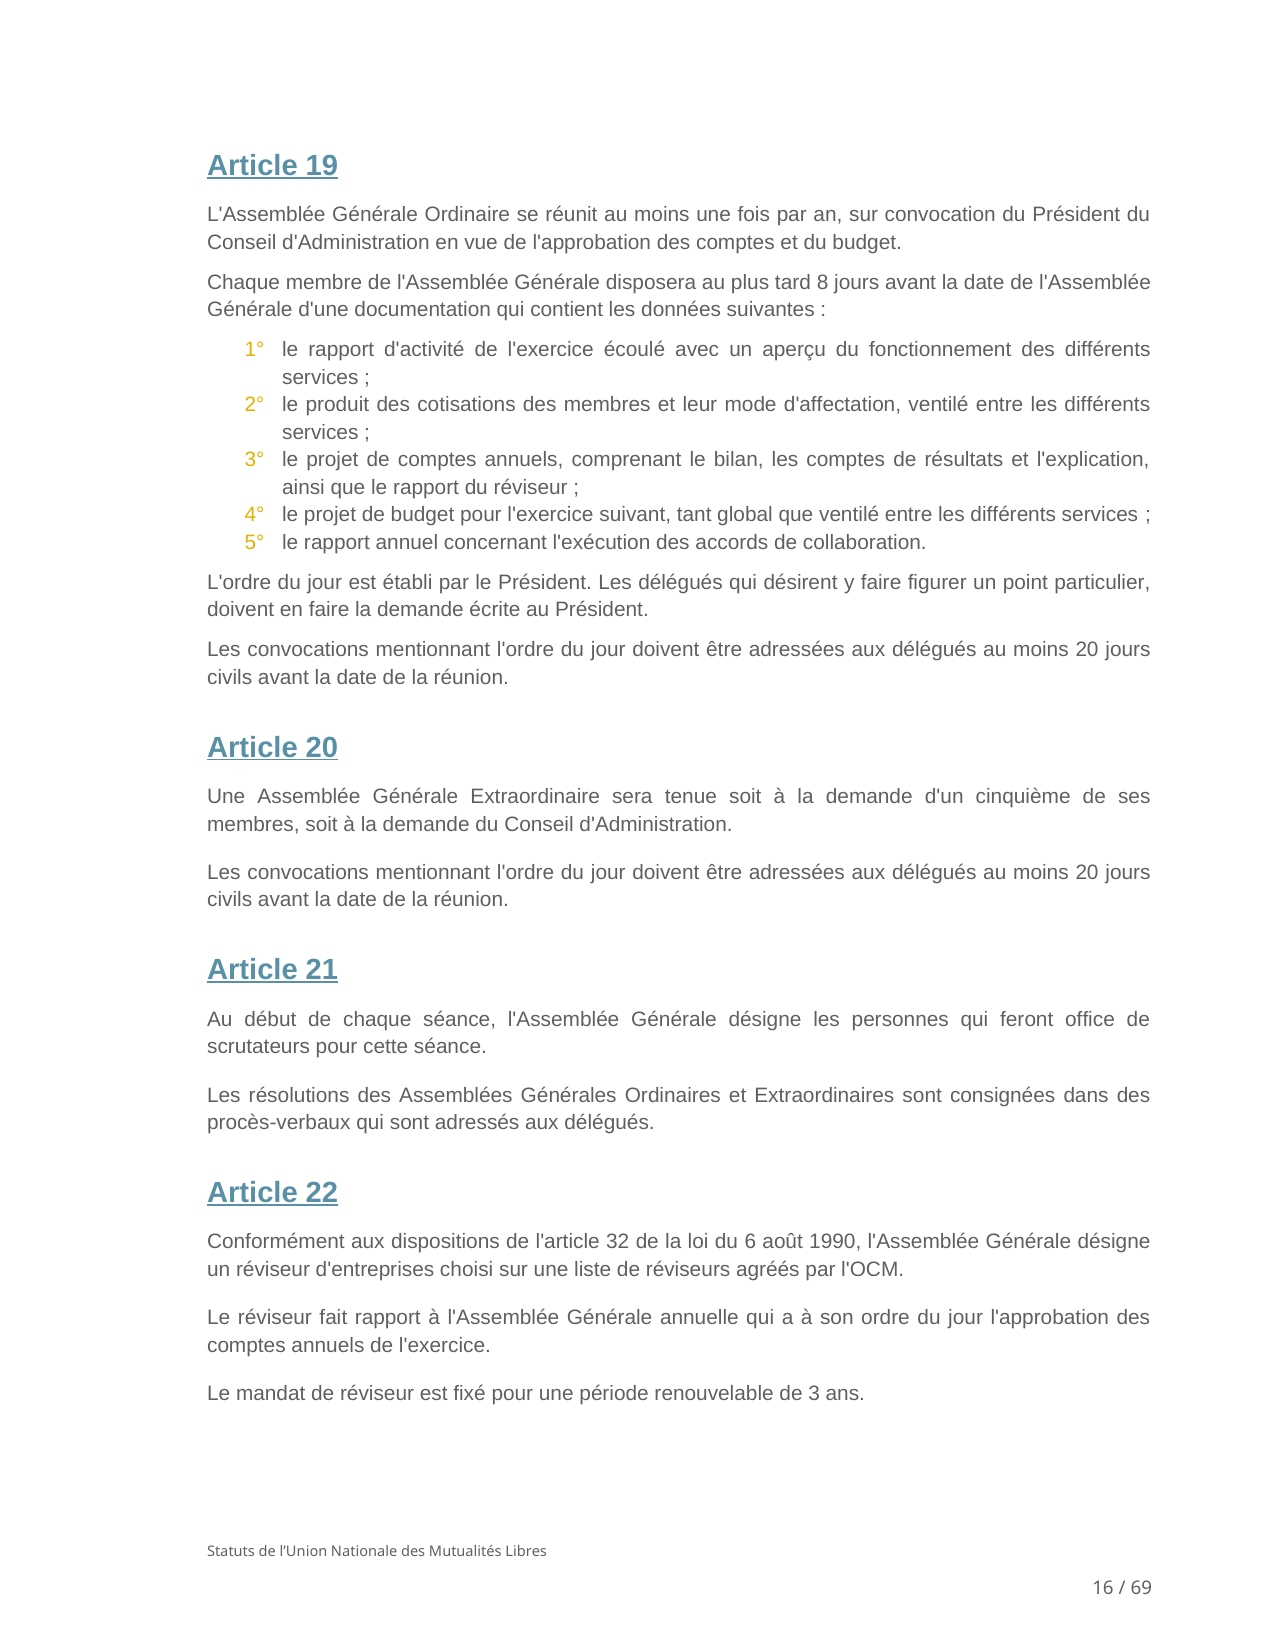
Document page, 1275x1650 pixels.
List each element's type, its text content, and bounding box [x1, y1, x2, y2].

text L'Assemblée Générale Ordinaire se réunit au moins une fois par an, sur convocation du Président du Conseil d'Administration en vue de l'approbation des comptes et du budget. [207, 202, 1152, 253]
list le rapport annuel concernant l'exécution des accords de collaboration. [244, 529, 1152, 553]
text Les convocations mentionnant l'ordre du jour doivent être adressées aux délégués au moins 20 jours civils avant la date de la réunion. [207, 860, 1152, 911]
list le produit des cotisations des membres et leur mode d'affectation, ventilé entre les différents services ; [244, 392, 1152, 443]
list le projet de budget pour l'exercice suivant, tant global que ventilé entre les différents services ; [244, 502, 1152, 526]
text Chaque membre de l'Assemblée Générale disposera au plus tard 8 jours avant la date de l'Assemblée Générale d'une documentation qui contient les données suivantes : [207, 269, 1152, 321]
subtitle Article 20 [207, 729, 1152, 763]
text Le réviseur fait rapport à l'Assemblée Générale annuelle qui a à son ordre du jour l'approbation des comptes annuels de l'exercice. [207, 1305, 1152, 1357]
text Les résolutions des Assemblées Générales Ordinaires et Extraordinaires sont consignées dans des procès-verbaux qui sont adressés aux délégués. [207, 1082, 1152, 1134]
text Conformément aux dispositions de l'article 32 de la loi du 6 août 1990, l'Assemblée Générale désigne un réviseur d'entreprises choisi sur une liste de réviseurs agréés par l'OCM. [207, 1229, 1152, 1281]
text L'ordre du jour est établi par le Président. Les délégués qui désirent y faire figurer un point particulier, doivent en faire la demande écrite au Président. [207, 569, 1152, 621]
subtitle Article 19 [207, 148, 1152, 181]
text Une Assemblée Générale Extraordinaire sera tenue soit à la demande d'un cinquième de ses membres, soit à la demande du Conseil d'Administration. [207, 784, 1152, 835]
text Au début de chaque séance, l'Assemblée Générale désigne les personnes qui feront office de scrutateurs pour cette séance. [207, 1007, 1152, 1058]
list le projet de comptes annuels, comprenant le bilan, les comptes de résultats et l'explication, ainsi que le rapport du réviseur ; [244, 447, 1152, 498]
list le rapport d'activité de l'exercice écoulé avec un aperçu du fonctionnement des différents services ; [244, 337, 1152, 388]
text Les convocations mentionnant l'ordre du jour doivent être adressées aux délégués au moins 20 jours civils avant la date de la réunion. [207, 637, 1152, 688]
subtitle Article 22 [207, 1175, 1152, 1208]
text Le mandat de réviseur est fixé pour une période renouvelable de 3 ans. [207, 1381, 1152, 1405]
subtitle Article 21 [207, 952, 1152, 986]
